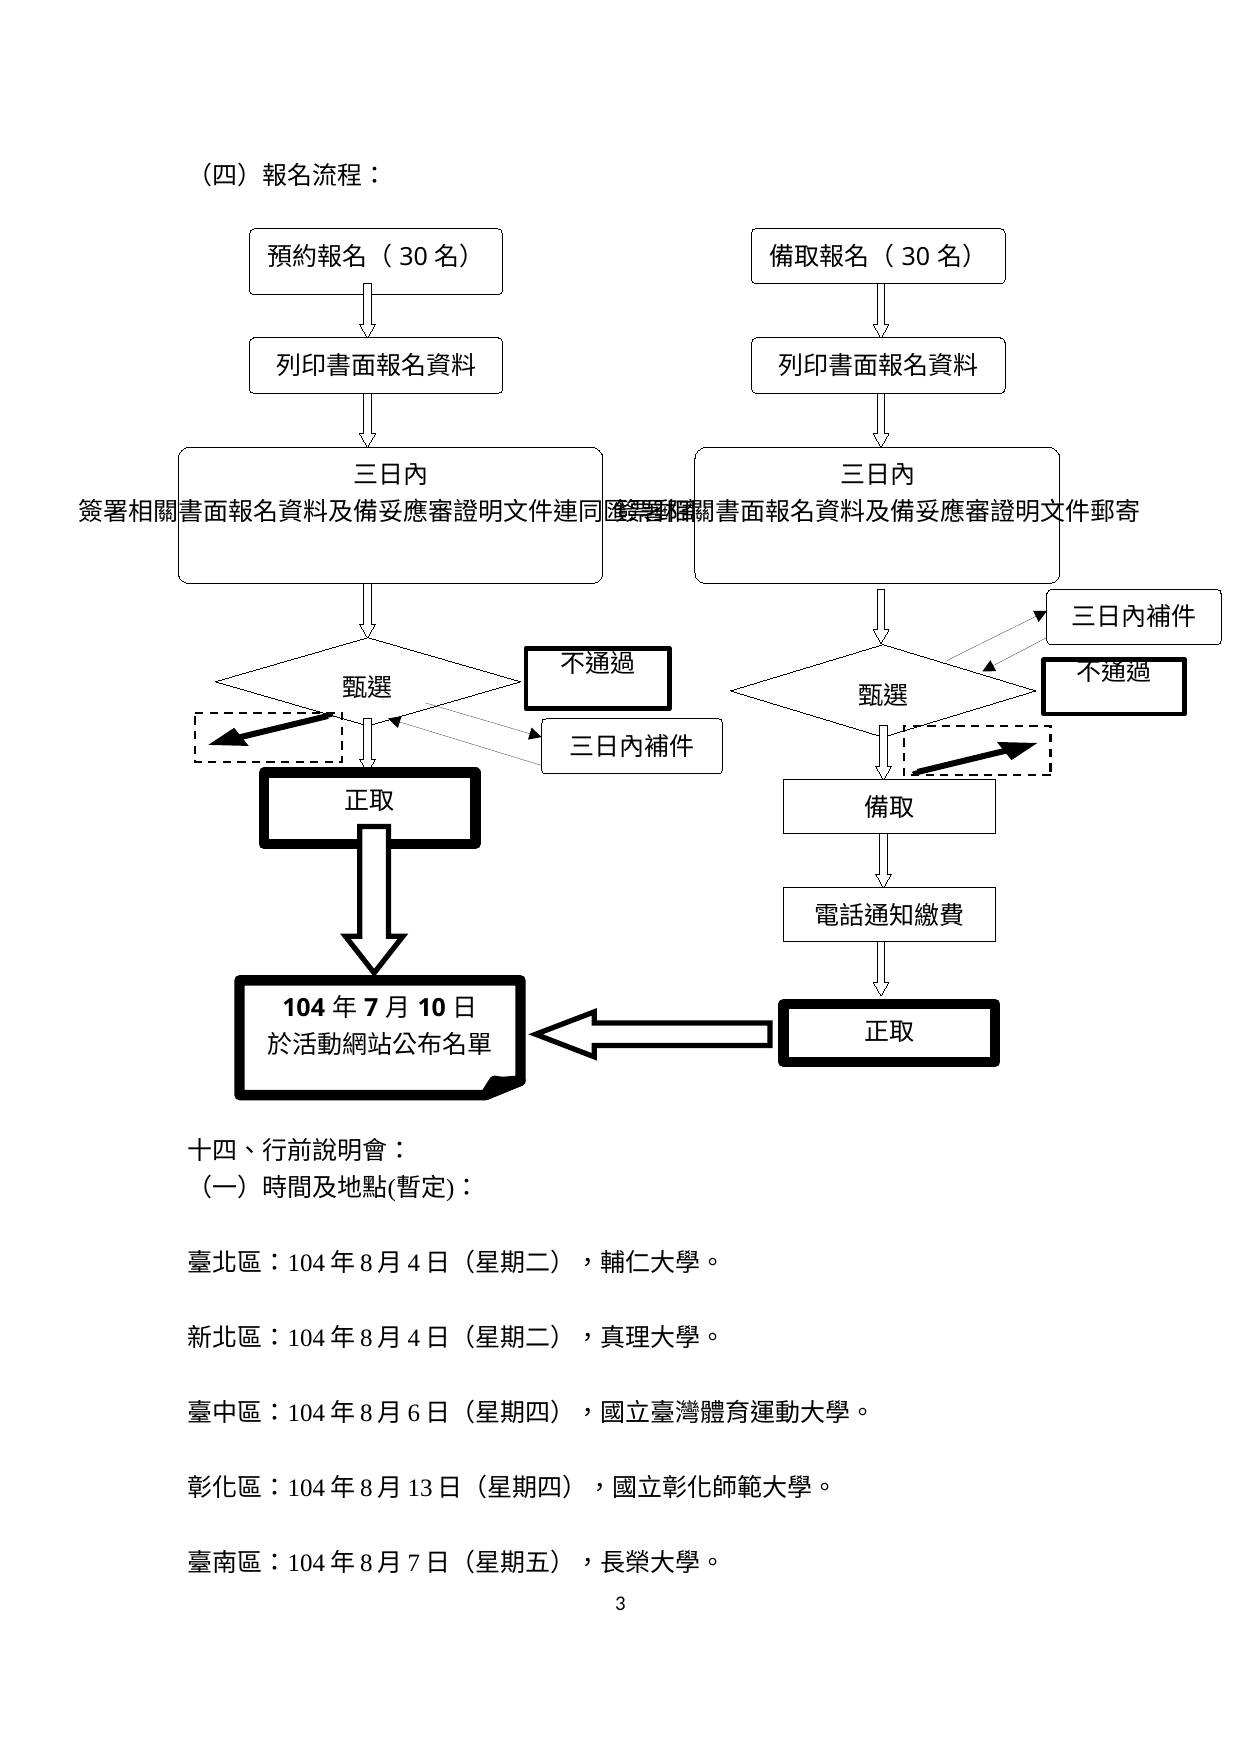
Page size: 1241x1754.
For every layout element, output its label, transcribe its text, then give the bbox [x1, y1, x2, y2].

text 新北區：104年8月4日（星期二），真理大學。 [187, 1279, 1053, 1354]
text 十四、行前說明會： [187, 1129, 1053, 1167]
text （四）報名流程： [187, 154, 1053, 192]
text 臺中區：104年8月6日（星期四），國立臺灣體育運動大學。 [187, 1354, 1053, 1429]
text 臺南區：104年8月7日（星期五），長榮大學。 [187, 1504, 1053, 1579]
text （一）時間及地點(暫定)： [187, 1167, 1053, 1204]
text 彰化區：104年8月13日（星期四），國立彰化師範大學。 [187, 1429, 1053, 1504]
text 臺北區：104年8月4日（星期二），輔仁大學。 [187, 1204, 1053, 1279]
